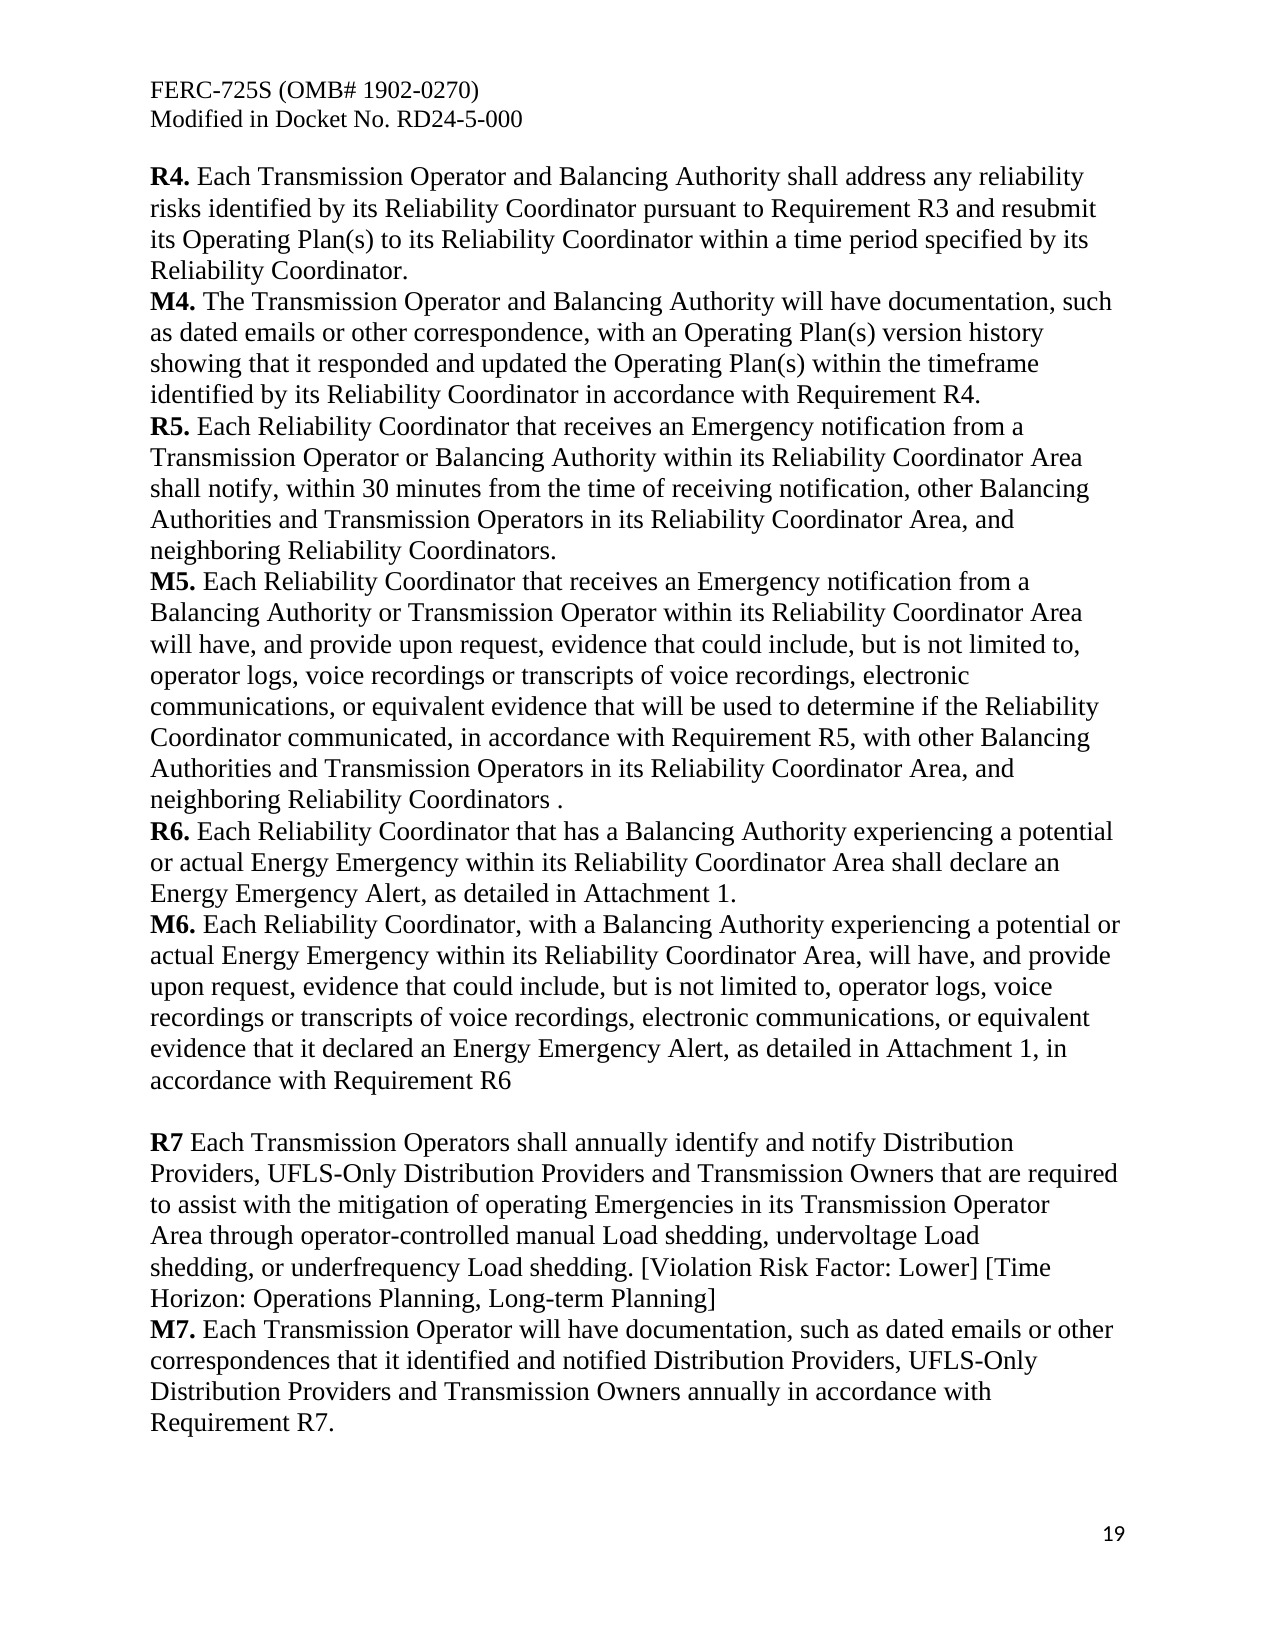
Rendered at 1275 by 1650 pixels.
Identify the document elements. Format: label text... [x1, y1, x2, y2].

text Area through operator-controlled manual Load shedding, undervoltage Load [150, 1219, 1125, 1251]
text R5. Each Reliability Coordinator that receives an Emergency notification from a Transmission Operator or Balancing Authority within its Reliability Coordinator Area shall notify, within 30 minutes from the time of receiving notification, other Balancing Authorities and Transmission Operators in its Reliability Coordinator Area, and neighboring Reliability Coordinators. [150, 410, 1125, 565]
text M7. Each Transmission Operator will have documentation, such as dated emails or other correspondences that it identified and notified Distribution Providers, UFLS-Only Distribution Providers and Transmission Owners annually in accordance with Requirement R7. [150, 1313, 1125, 1437]
text M6. Each Reliability Coordinator, with a Balancing Authority experiencing a potential or actual Energy Emergency within its Reliability Coordinator Area, will have, and provide upon request, evidence that could include, but is not limited to, operator logs, voice recordings or transcripts of voice recordings, electronic communications, or equivalent evidence that it declared an Energy Emergency Alert, as detailed in Attachment 1, in accordance with Requirement R6 [150, 908, 1125, 1095]
text R7 Each Transmission Operators shall annually identify and notify Distribution Providers, UFLS-Only Distribution Providers and Transmission Owners that are required to assist with the mitigation of operating Emergencies in its Transmission Operator [150, 1126, 1125, 1219]
text shedding, or underfrequency Load shedding. [Violation Risk Factor: Lower] [Time [150, 1251, 1125, 1282]
text R4. Each Transmission Operator and Balancing Authority shall address any reliability risks identified by its Reliability Coordinator pursuant to Requirement R3 and resubmit its Operating Plan(s) to its Reliability Coordinator within a time period specified by its Reliability Coordinator. [150, 161, 1125, 285]
text M4. The Transmission Operator and Balancing Authority will have documentation, such as dated emails or other correspondence, with an Operating Plan(s) version history showing that it responded and updated the Operating Plan(s) within the timeframe identified by its Reliability Coordinator in accordance with Requirement R4. [150, 285, 1125, 410]
text M5. Each Reliability Coordinator that receives an Emergency notification from a Balancing Authority or Transmission Operator within its Reliability Coordinator Area will have, and provide upon request, evidence that could include, but is not limited to, operator logs, voice recordings or transcripts of voice recordings, electronic communications, or equivalent evidence that will be used to determine if the Reliability Coordinator communicated, in accordance with Requirement R5, with other Balancing Authorities and Transmission Operators in its Reliability Coordinator Area, and neighboring Reliability Coordinators . [150, 565, 1125, 814]
text R6. Each Reliability Coordinator that has a Balancing Authority experiencing a potential or actual Energy Emergency within its Reliability Coordinator Area shall declare an Energy Emergency Alert, as detailed in Attachment 1. [150, 814, 1125, 908]
text Horizon: Operations Planning, Long-term Planning] [150, 1282, 1125, 1313]
